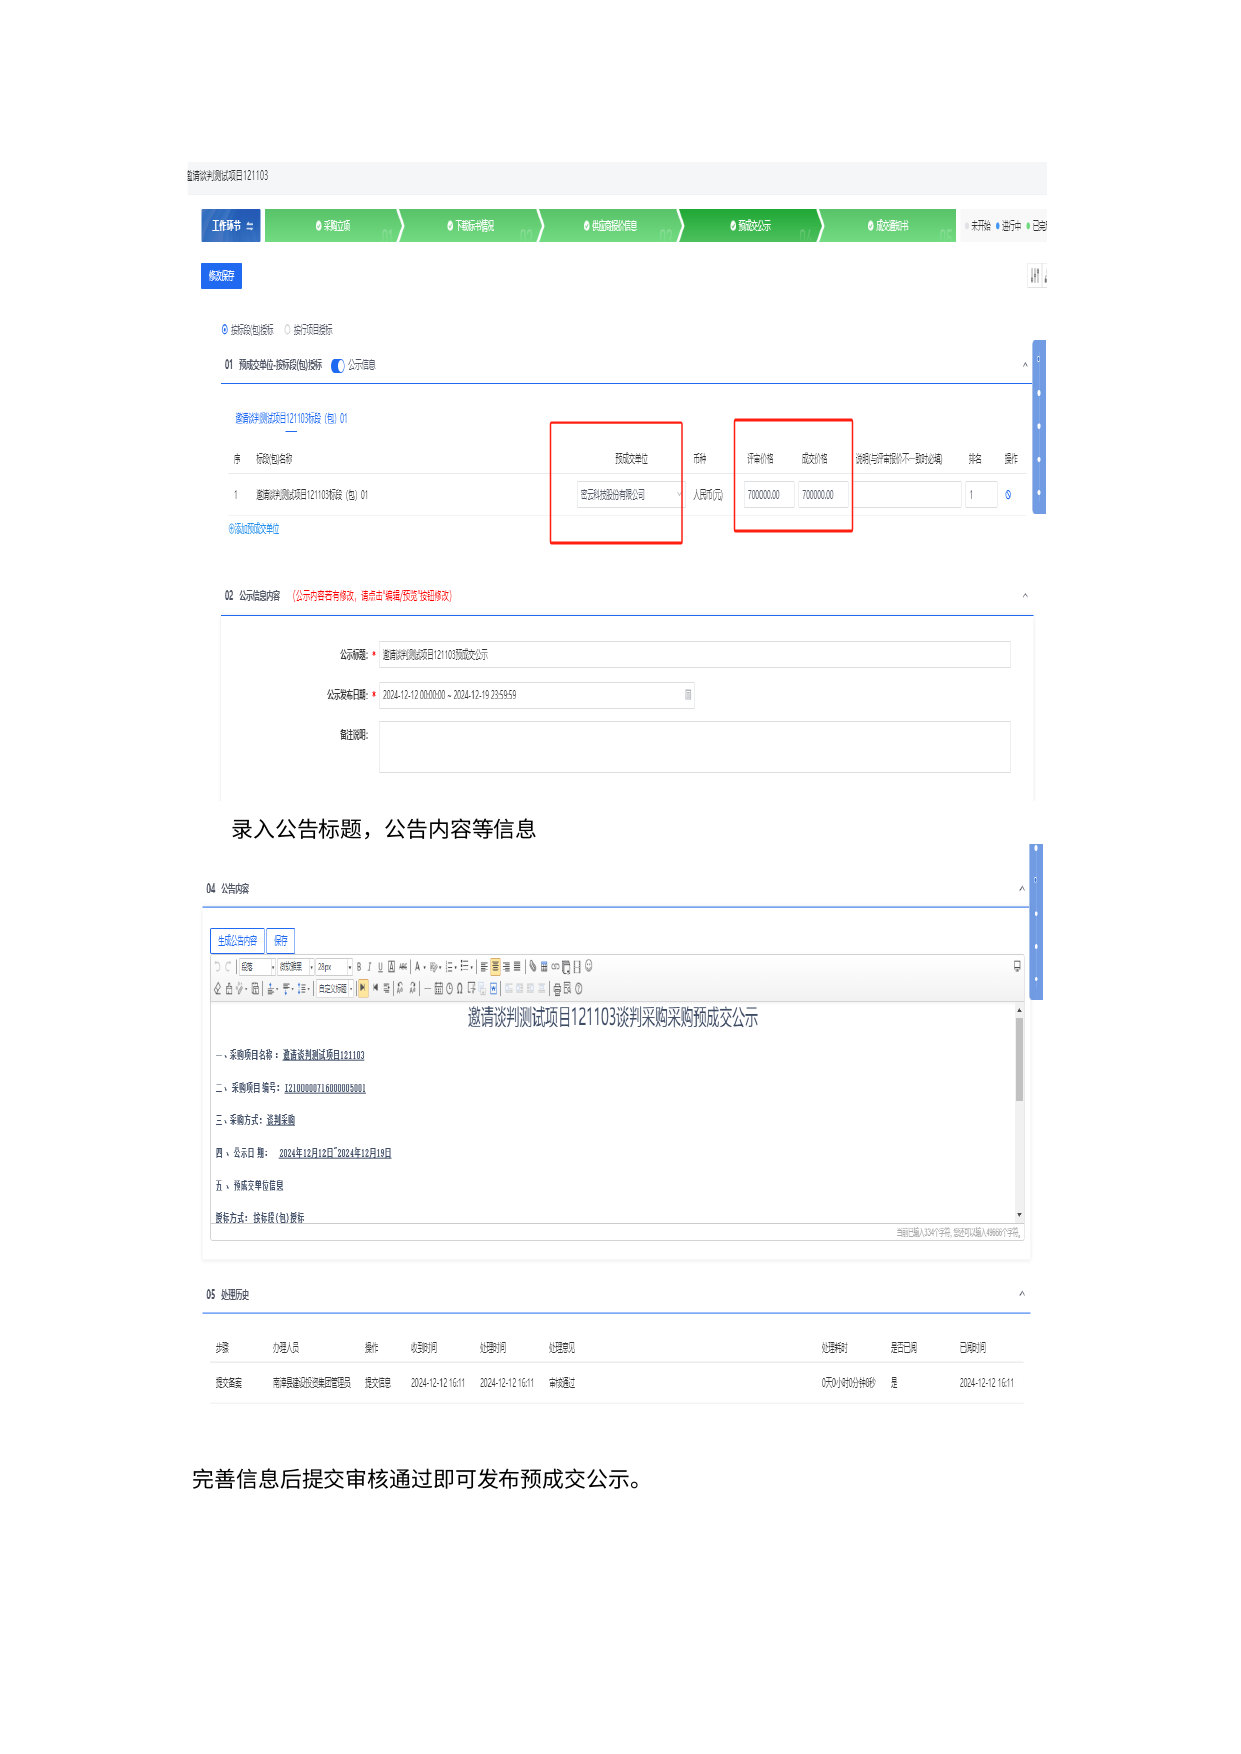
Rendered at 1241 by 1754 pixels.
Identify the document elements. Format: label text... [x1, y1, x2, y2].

picture [187, 844, 1044, 1431]
list 完善信息后提交审核通过即可发布预成交公示。 [187, 1462, 1053, 1494]
list 录入公告标题，公告内容等信息 [187, 812, 1053, 844]
picture [187, 162, 1047, 801]
